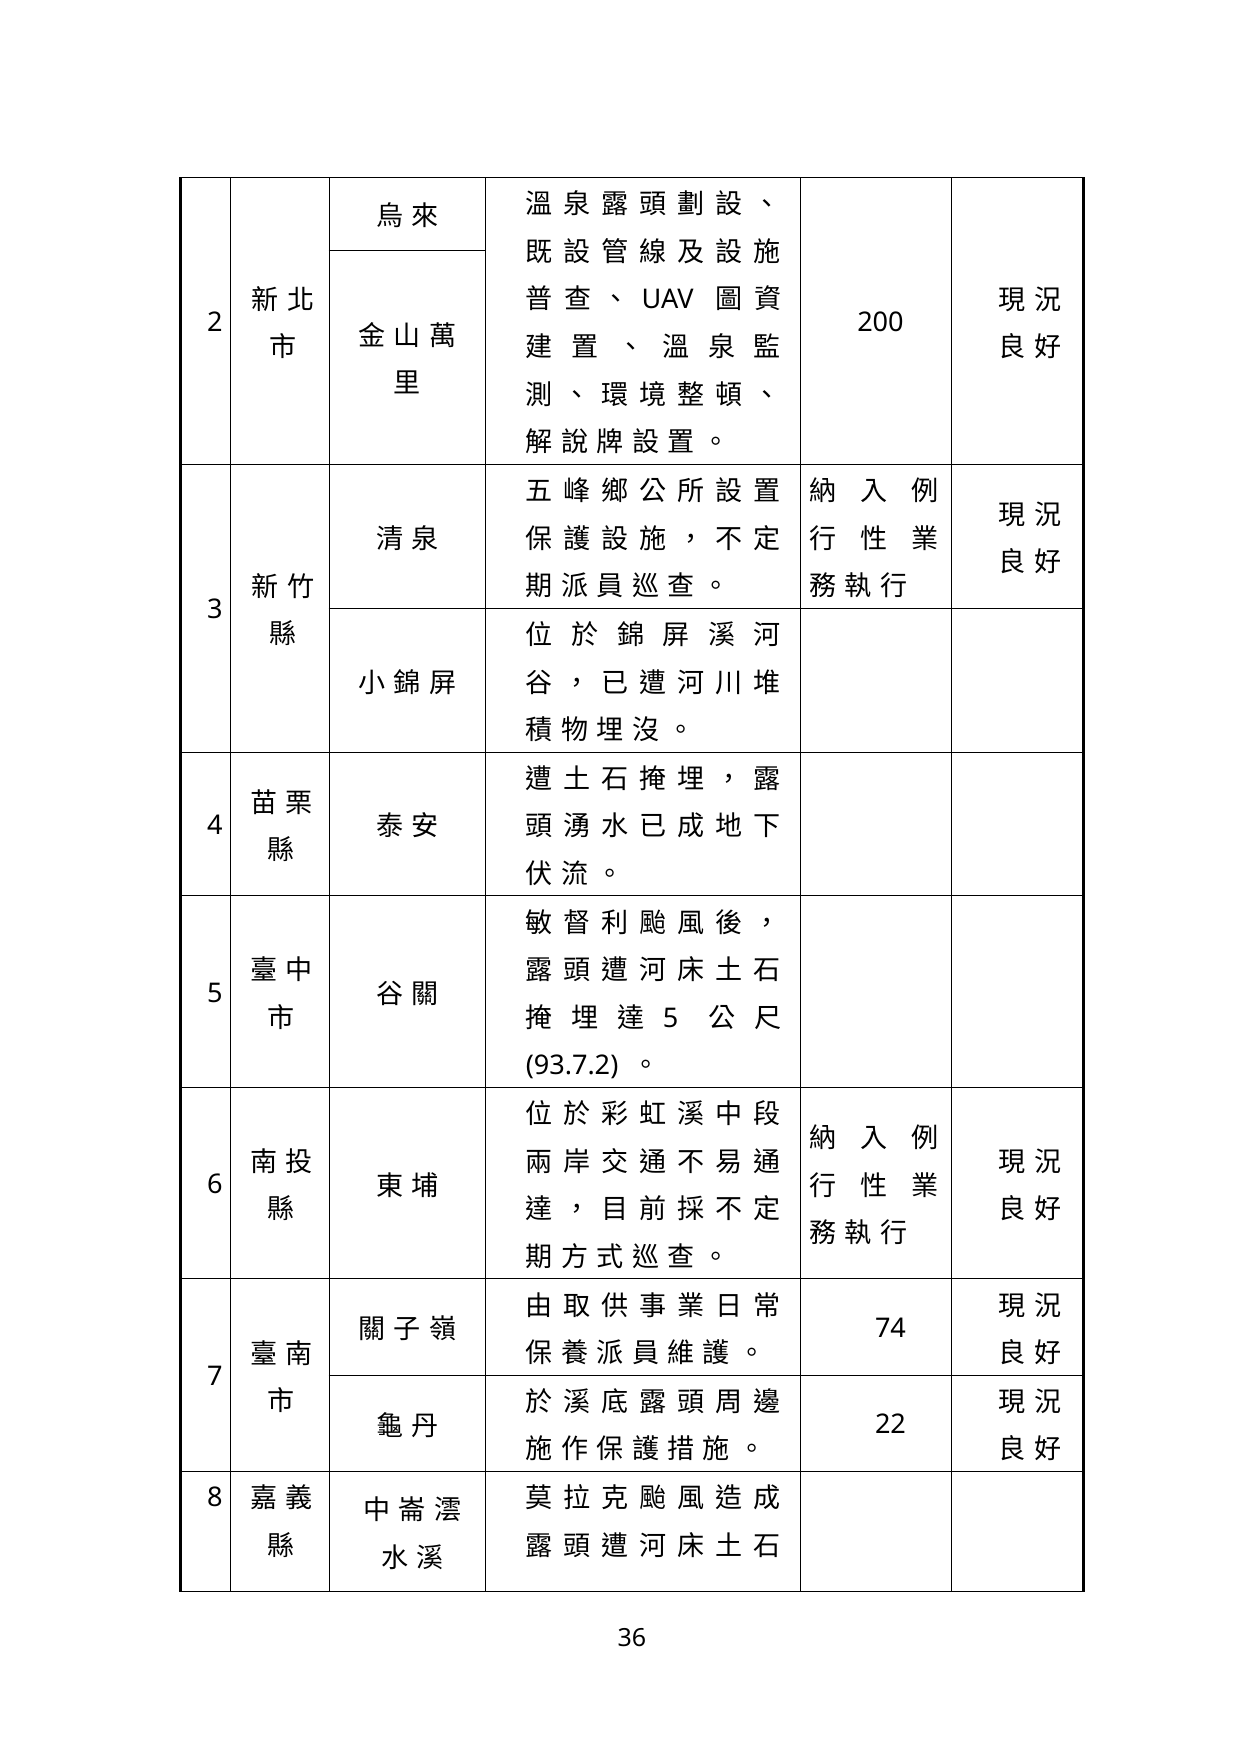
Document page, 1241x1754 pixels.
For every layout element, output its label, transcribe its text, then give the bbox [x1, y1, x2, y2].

table_cell 現況良好 [952, 1376, 1082, 1471]
table_cell 2 [182, 178, 230, 464]
table_cell 臺中市 [231, 896, 329, 1087]
table_cell [952, 609, 1082, 752]
table_cell 3 [182, 465, 230, 752]
table_cell [801, 753, 951, 895]
table_cell 遭土石掩埋，露頭湧水已成地下伏流。 [486, 753, 800, 895]
table_cell 小錦屏 [330, 609, 485, 752]
table_cell 現況良好 [952, 1088, 1082, 1278]
table_cell 位於彩虹溪中段兩岸交通不易通達，目前採不定期方式巡查。 [486, 1088, 800, 1278]
table_cell 五峰鄉公所設置保護設施，不定期派員巡查。 [486, 465, 800, 608]
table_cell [486, 1472, 800, 1591]
table_cell 位於錦屏溪河谷，已遭河川堆積物埋沒。 [486, 609, 800, 752]
table_cell [801, 609, 951, 752]
table_cell 關子嶺 [330, 1279, 485, 1374]
table_cell 溫泉露頭劃設、既設管線及設施普查、UAV圖資建置、溫泉監測、環境整頓、解說牌設置。 [486, 178, 800, 464]
table_cell 新竹縣 [231, 465, 329, 752]
table_cell [801, 896, 951, 1087]
table_cell 22 [801, 1376, 951, 1471]
table_cell 於溪底露頭周邊施作保護措施。 [486, 1376, 800, 1471]
table_cell [801, 1472, 951, 1591]
table_cell 納入例行性業務執行 [801, 465, 951, 608]
table_cell 現況良好 [952, 1279, 1082, 1374]
table_cell 200 [801, 178, 951, 464]
table_cell 納入例行性業務執行 [801, 1088, 951, 1278]
table_cell 新北市 [231, 178, 329, 464]
table_cell [952, 1472, 1082, 1591]
table_cell 烏來 [330, 178, 485, 250]
table_cell [952, 753, 1082, 895]
table_cell 苗栗縣 [231, 753, 329, 895]
table_cell 6 [182, 1088, 230, 1278]
table_cell 臺南市 [231, 1279, 329, 1471]
table_cell 5 [182, 896, 230, 1087]
table_cell 現況良好 [952, 178, 1082, 464]
table_cell 7 [182, 1279, 230, 1471]
table_cell 泰安 [330, 753, 485, 895]
table_cell [952, 896, 1082, 1087]
table_cell 敏督利颱風後，露頭遭河床土石掩埋達5公尺(93.7.2)。 [486, 896, 800, 1087]
table_cell 東埔 [330, 1088, 485, 1278]
table_cell 現況良好 [952, 465, 1082, 608]
table_cell 嘉義縣 [231, 1472, 329, 1591]
table_cell 由取供事業日常保養派員維護。 [486, 1279, 800, 1374]
table_cell 谷關 [330, 896, 485, 1087]
table_cell 74 [801, 1279, 951, 1374]
table_cell 4 [182, 753, 230, 895]
table_cell 龜丹 [330, 1376, 485, 1471]
table_cell 8 [182, 1472, 230, 1591]
table_cell 金山萬里 [330, 251, 485, 464]
table_cell 中崙澐水溪 [330, 1472, 485, 1591]
table_cell 南投縣 [231, 1088, 329, 1278]
table_cell 清泉 [330, 465, 485, 608]
